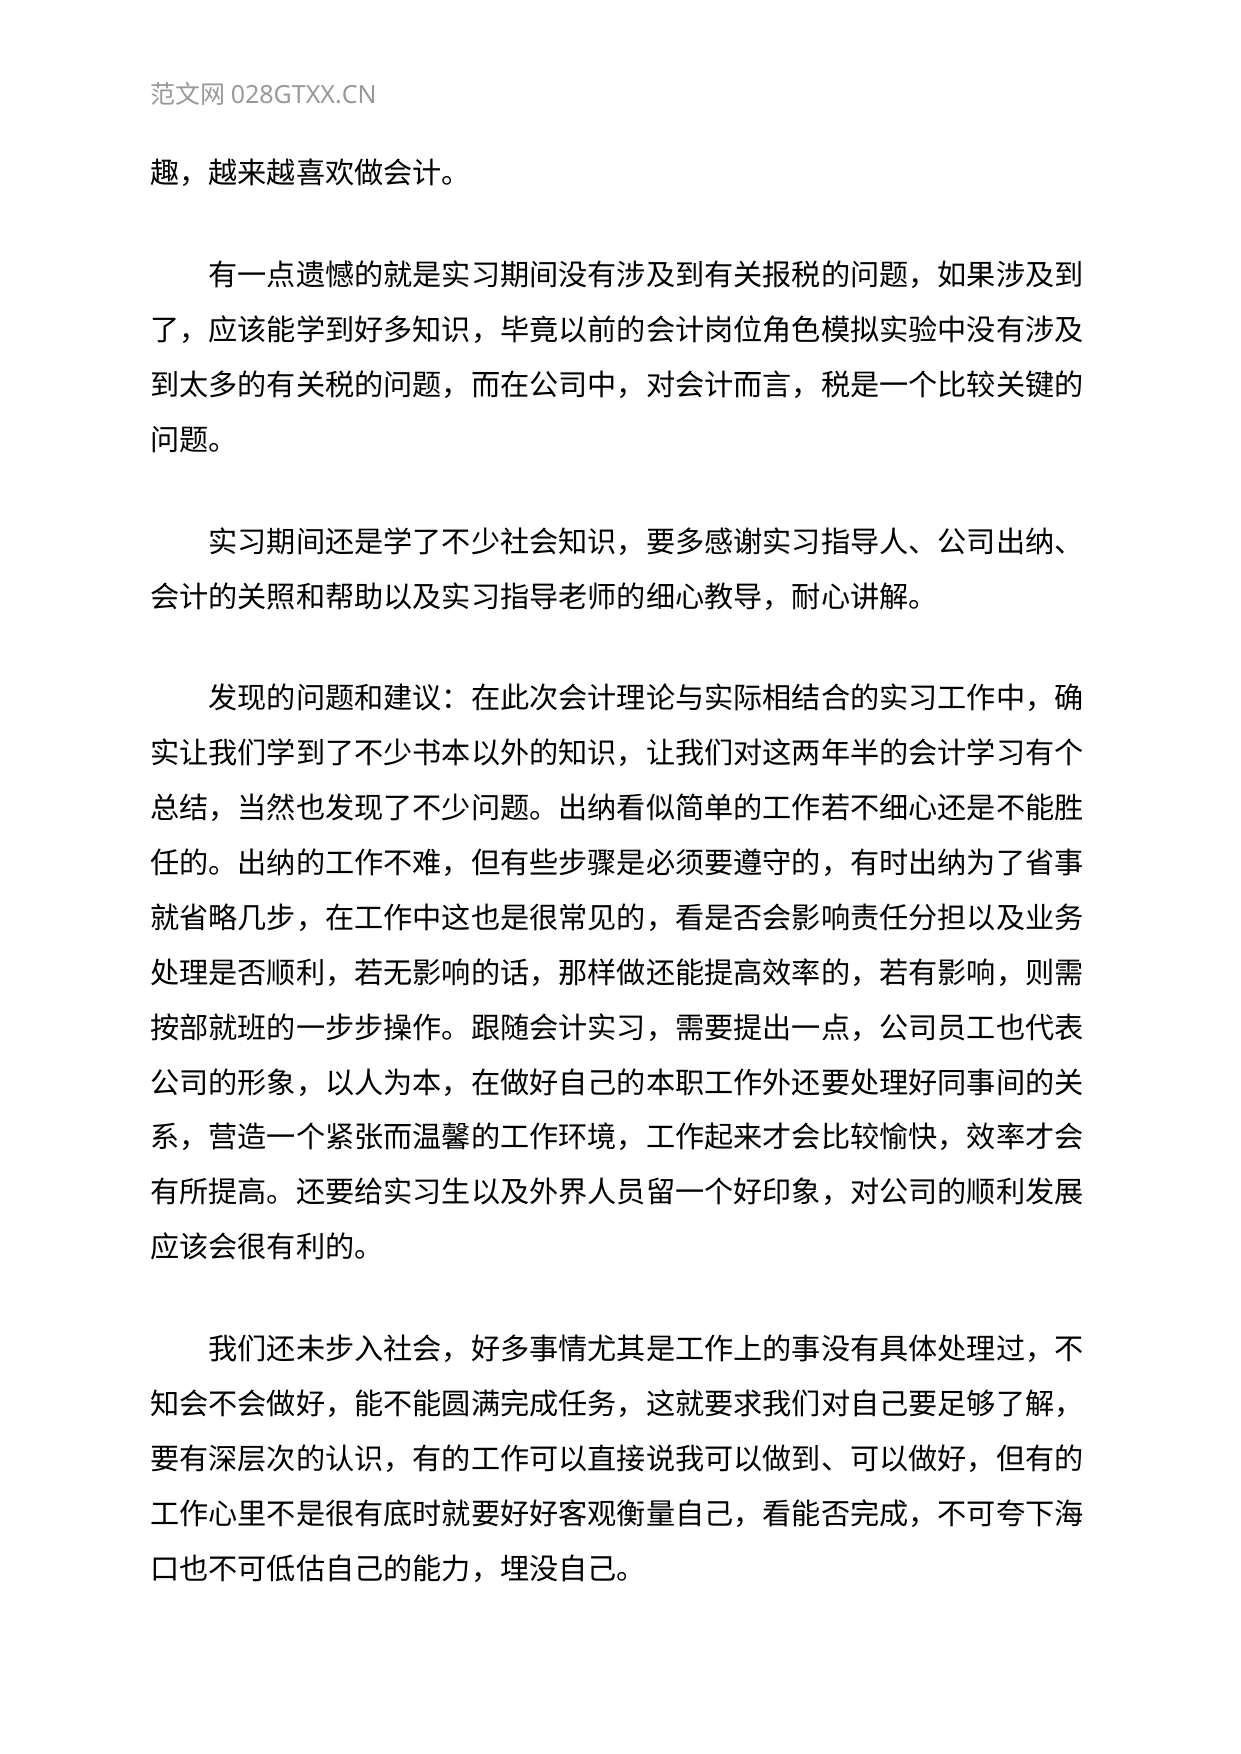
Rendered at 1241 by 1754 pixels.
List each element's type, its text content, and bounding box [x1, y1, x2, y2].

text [150, 150, 1090, 192]
text 我们还未步入社会，好多事情尤其是工作上的事没有具体处理过，不知会不会做好，能不能圆满完成任务，这就要求我们对自己要足够了解，要有深层次的认识，有的工作可以直接说我可以做到、可以做好，但有的工作心里不是很有底时就要好好客观衡量自己，看能否完成，不可夸下海口也不可低估自己的能力，埋没自己。 [150, 1326, 1090, 1587]
text 实习期间还是学了不少社会知识，要多感谢实习指导人、公司出纳、会计的关照和帮助以及实习指导老师的细心教导，耐心讲解。 [150, 518, 1090, 615]
text 发现的问题和建议：在此次会计理论与实际相结合的实习工作中，确实让我们学到了不少书本以外的知识，让我们对这两年半的会计学习有个总结，当然也发现了不少问题。出纳看似简单的工作若不细心还是不能胜任的。出纳的工作不难，但有些步骤是必须要遵守的，有时出纳为了省事就省略几步，在工作中这也是很常见的，看是否会影响责任分担以及业务处理是否顺利，若无影响的话，那样做还能提高效率的，若有影响，则需按部就班的一步步操作。跟随会计实习，需要提出一点，公司员工也代表公司的形象，以人为本，在做好自己的本职工作外还要处理好同事间的关系，营造一个紧张而温馨的工作环境，工作起来才会比较愉快，效率才会有所提高。还要给实习生以及外界人员留一个好印象，对公司的顺利发展应该会很有利的。 [150, 675, 1090, 1266]
text 有一点遗憾的就是实习期间没有涉及到有关报税的问题，如果涉及到了，应该能学到好多知识，毕竟以前的会计岗位角色模拟实验中没有涉及到太多的有关税的问题，而在公司中，对会计而言，税是一个比较关键的问题。 [150, 252, 1090, 459]
